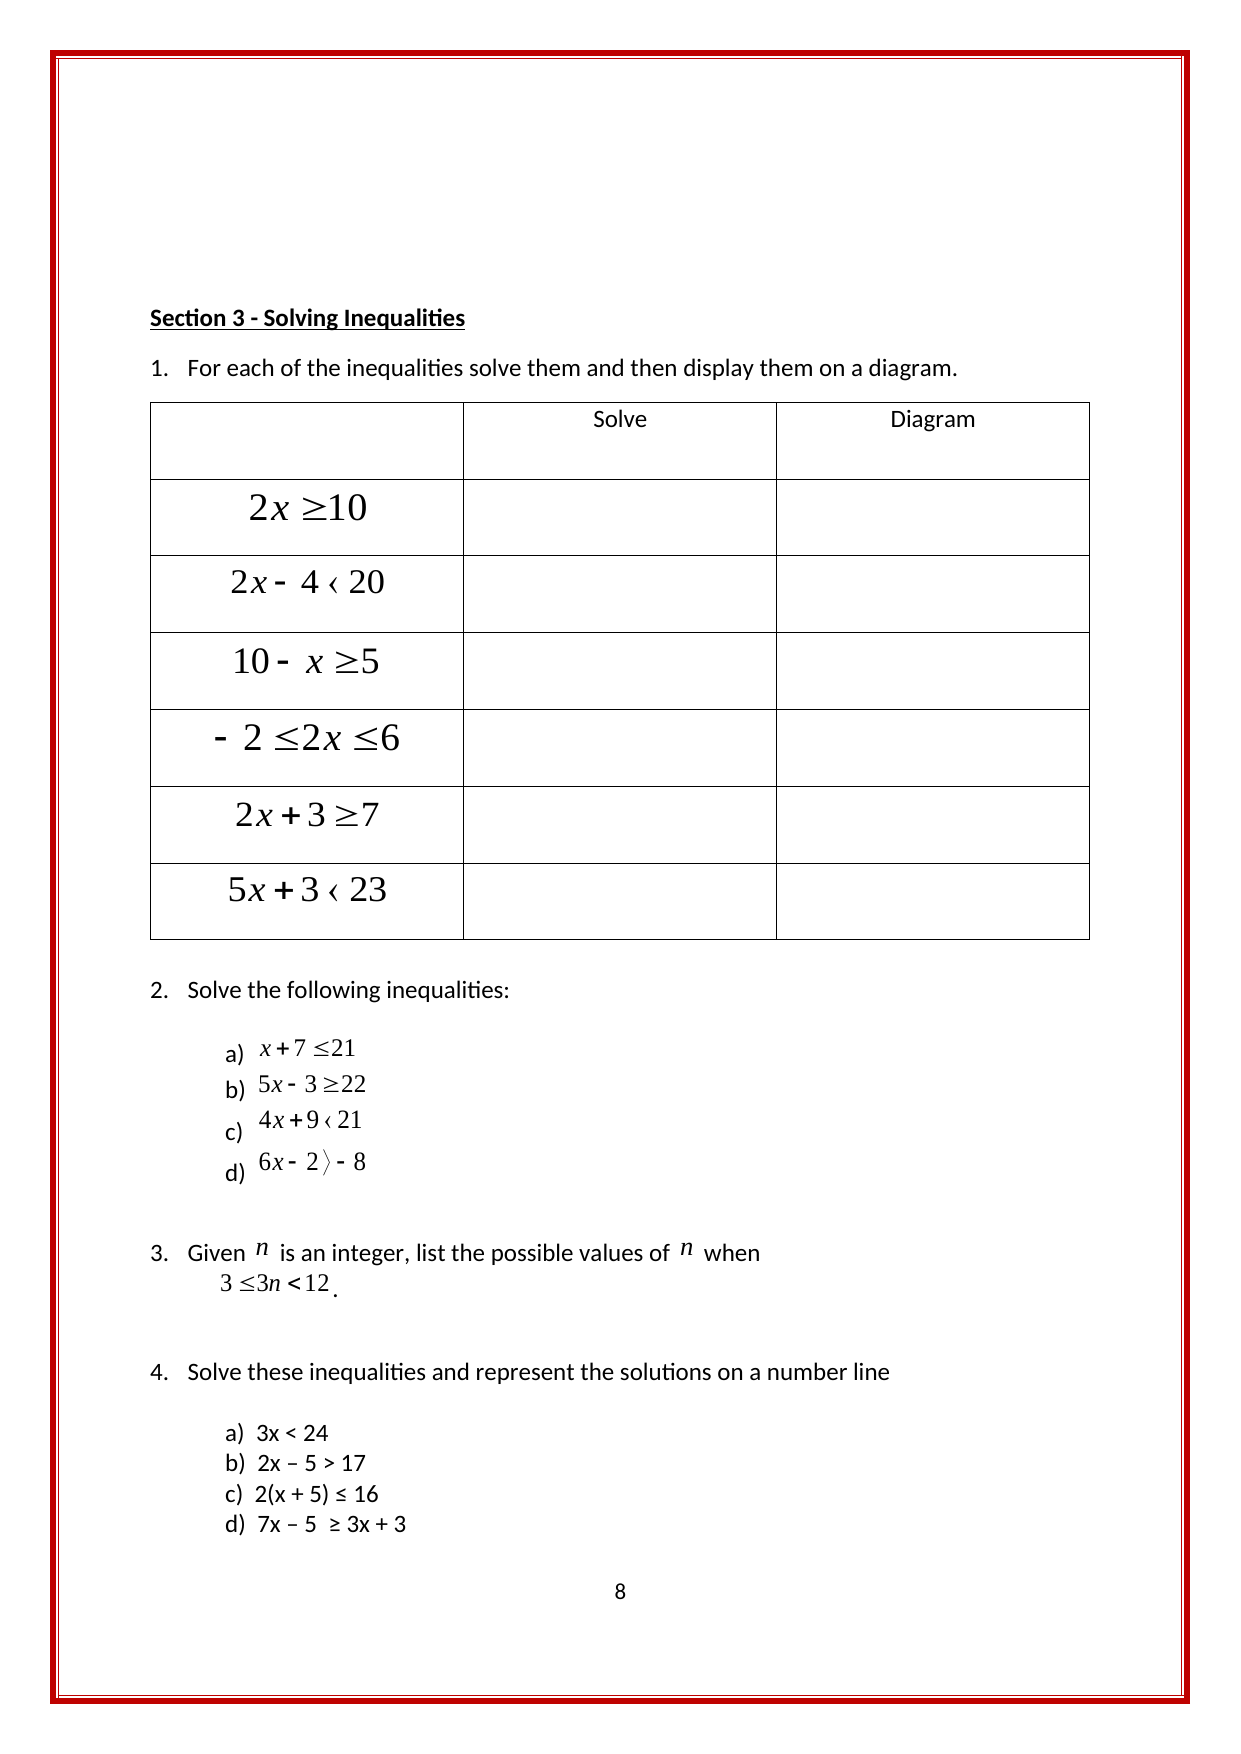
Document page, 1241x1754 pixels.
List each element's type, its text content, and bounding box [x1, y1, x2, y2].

table_header [151, 403, 463, 478]
table_cell [464, 556, 776, 632]
table_cell [777, 480, 1089, 555]
table_cell [151, 556, 463, 632]
table_cell [777, 710, 1089, 786]
table_cell [777, 556, 1089, 632]
table_header Solve [464, 403, 776, 478]
text . [217, 1268, 1090, 1304]
table_cell [777, 787, 1089, 862]
table_cell [464, 787, 776, 862]
list Solve the following inequalities: [150, 974, 1090, 1033]
table_header Diagram [777, 403, 1089, 478]
list For each of the inequalities solve them and then display them on a diagram. [150, 352, 1090, 383]
list Solve these inequalities and represent the solutions on a number line [150, 1356, 1090, 1386]
table_cell [151, 710, 463, 786]
table_cell [777, 864, 1089, 939]
table_cell [464, 633, 776, 709]
table_cell [151, 480, 463, 555]
list Given is an integer, list the possible values of when [150, 1237, 1090, 1268]
table_cell [151, 864, 463, 939]
text Section 3 - Solving Inequalities [150, 303, 1090, 333]
table_cell [777, 633, 1089, 709]
table_cell [151, 633, 463, 709]
table_cell [151, 787, 463, 862]
table_cell [464, 864, 776, 939]
table_cell [464, 710, 776, 786]
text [225, 1386, 1090, 1539]
table_cell [464, 480, 776, 555]
